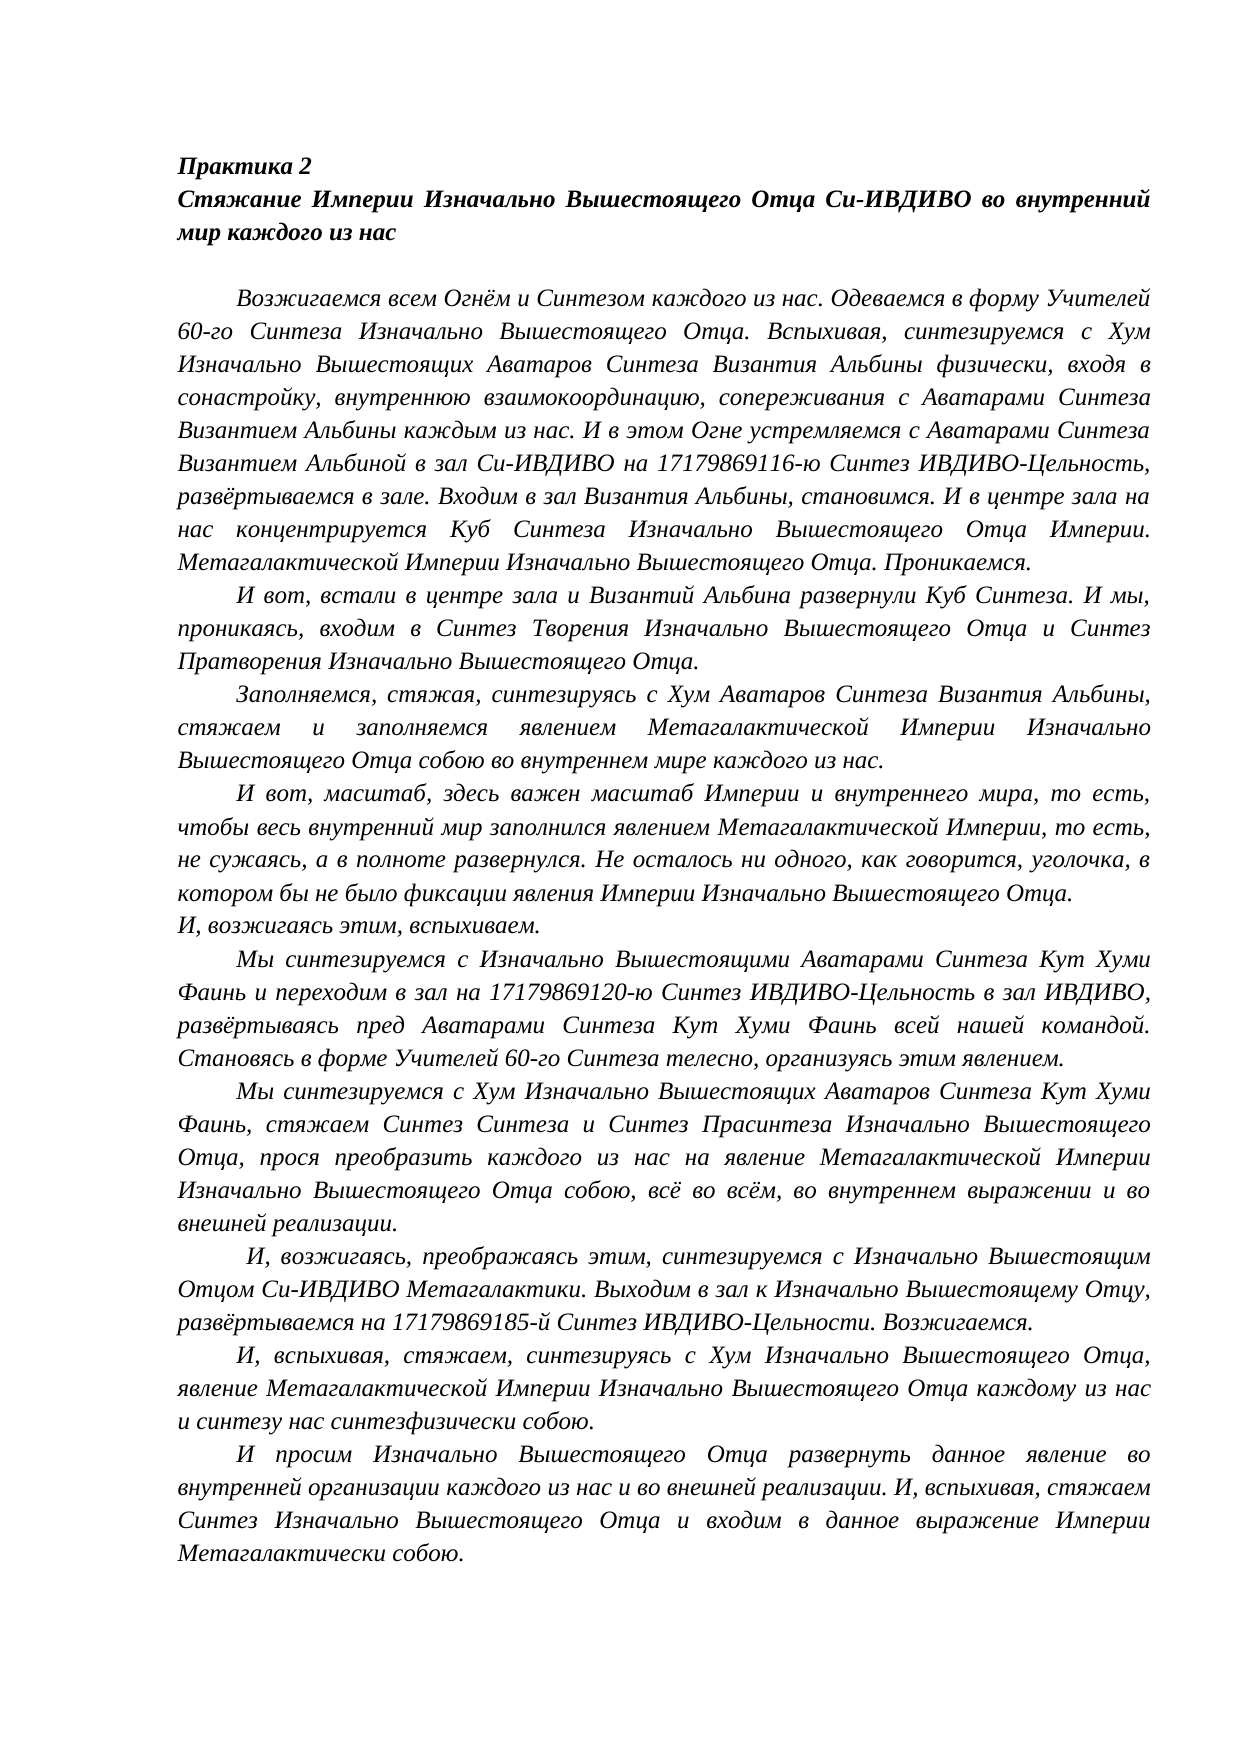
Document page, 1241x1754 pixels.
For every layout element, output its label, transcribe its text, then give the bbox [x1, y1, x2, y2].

text И вот, масштаб, здесь важен масштаб Империи и внутреннего мира, то есть, чтобы весь внутренний мир заполнился явлением Метагалактической Империи, то есть, не сужаясь, а в полноте развернулся. Не осталось ни одного, как говорится, уголочка, в котором бы не было фиксации явления Империи Изначально Вышестоящего Отца. [177, 778, 1152, 906]
text Возжигаемся всем Огнём и Синтезом каждого из нас. Одеваемся в форму Учителей 60-го Синтеза Изначально Вышестоящего Отца. Вспыхивая, синтезируемся с Хум Изначально Вышестоящих Аватаров Синтеза Византия Альбины физически, входя в сонастройку, внутреннюю взаимокоординацию, сопереживания с Аватарами Синтеза Византием Альбины каждым из нас. И в этом Огне устремляемся с Аватарами Синтеза Византием Альбиной в зал Си-ИВДИВО на 17179869116-ю Синтез ИВДИВО-Цельность, развёртываемся в зале. Входим в зал Византия Альбины, становимся. И в центре зала на нас концентрируется Куб Синтеза Изначально Вышестоящего Отца Империи. Метагалактической Империи Изначально Вышестоящего Отца. Проникаемся. [177, 283, 1152, 576]
text Стяжание Империи Изначально Вышестоящего Отца Си-ИВДИВО во внутренний мир каждого из нас [177, 184, 1152, 246]
text И вот, встали в центре зала и Византий Альбина развернули Куб Синтеза. И мы, проникаясь, входим в Синтез Творения Изначально Вышестоящего Отца и Синтез Пратворения Изначально Вышестоящего Отца. [177, 580, 1152, 675]
text Заполняемся, стяжая, синтезируясь с Хум Аватаров Синтеза Византия Альбины, стяжаем и заполняемся явлением Метагалактической Империи Изначально Вышестоящего Отца собою во внутреннем мире каждого из нас. [177, 679, 1152, 774]
text И, возжигаясь, преображаясь этим, синтезируемся с Изначально Вышестоящим Отцом Си-ИВДИВО Метагалактики. Выходим в зал к Изначально Вышестоящему Отцу, развёртываемся на 17179869185-й Синтез ИВДИВО-Цельности. Возжигаемся. [177, 1241, 1152, 1336]
text Мы синтезируемся с Хум Изначально Вышестоящих Аватаров Синтеза Кут Хуми Фаинь, стяжаем Синтез Синтеза и Синтез Прасинтеза Изначально Вышестоящего Отца, прося преобразить каждого из нас на явление Метагалактической Империи Изначально Вышестоящего Отца собою, всё во всём, во внутреннем выражении и во внешней реализации. [177, 1076, 1152, 1237]
text И, вспыхивая, стяжаем, синтезируясь с Хум Изначально Вышестоящего Отца, явление Метагалактической Империи Изначально Вышестоящего Отца каждому из нас и синтезу нас синтезфизически собою. [177, 1340, 1152, 1435]
text Мы синтезируемся с Изначально Вышестоящими Аватарами Синтеза Кут Хуми Фаинь и переходим в зал на 17179869120-ю Синтез ИВДИВО-Цельность в зал ИВДИВО, развёртываясь пред Аватарами Синтеза Кут Хуми Фаинь всей нашей командой. Становясь в форме Учителей 60-го Синтеза телесно, организуясь этим явлением. [177, 944, 1152, 1071]
text И, возжигаясь этим, вспыхиваем. [177, 911, 1152, 939]
text Практика 2 [177, 151, 1152, 180]
text И просим Изначально Вышестоящего Отца развернуть данное явление во внутренней организации каждого из нас и во внешней реализации. И, вспыхивая, стяжаем Синтез Изначально Вышестоящего Отца и входим в данное выражение Империи Метагалактически собою. [177, 1439, 1152, 1567]
